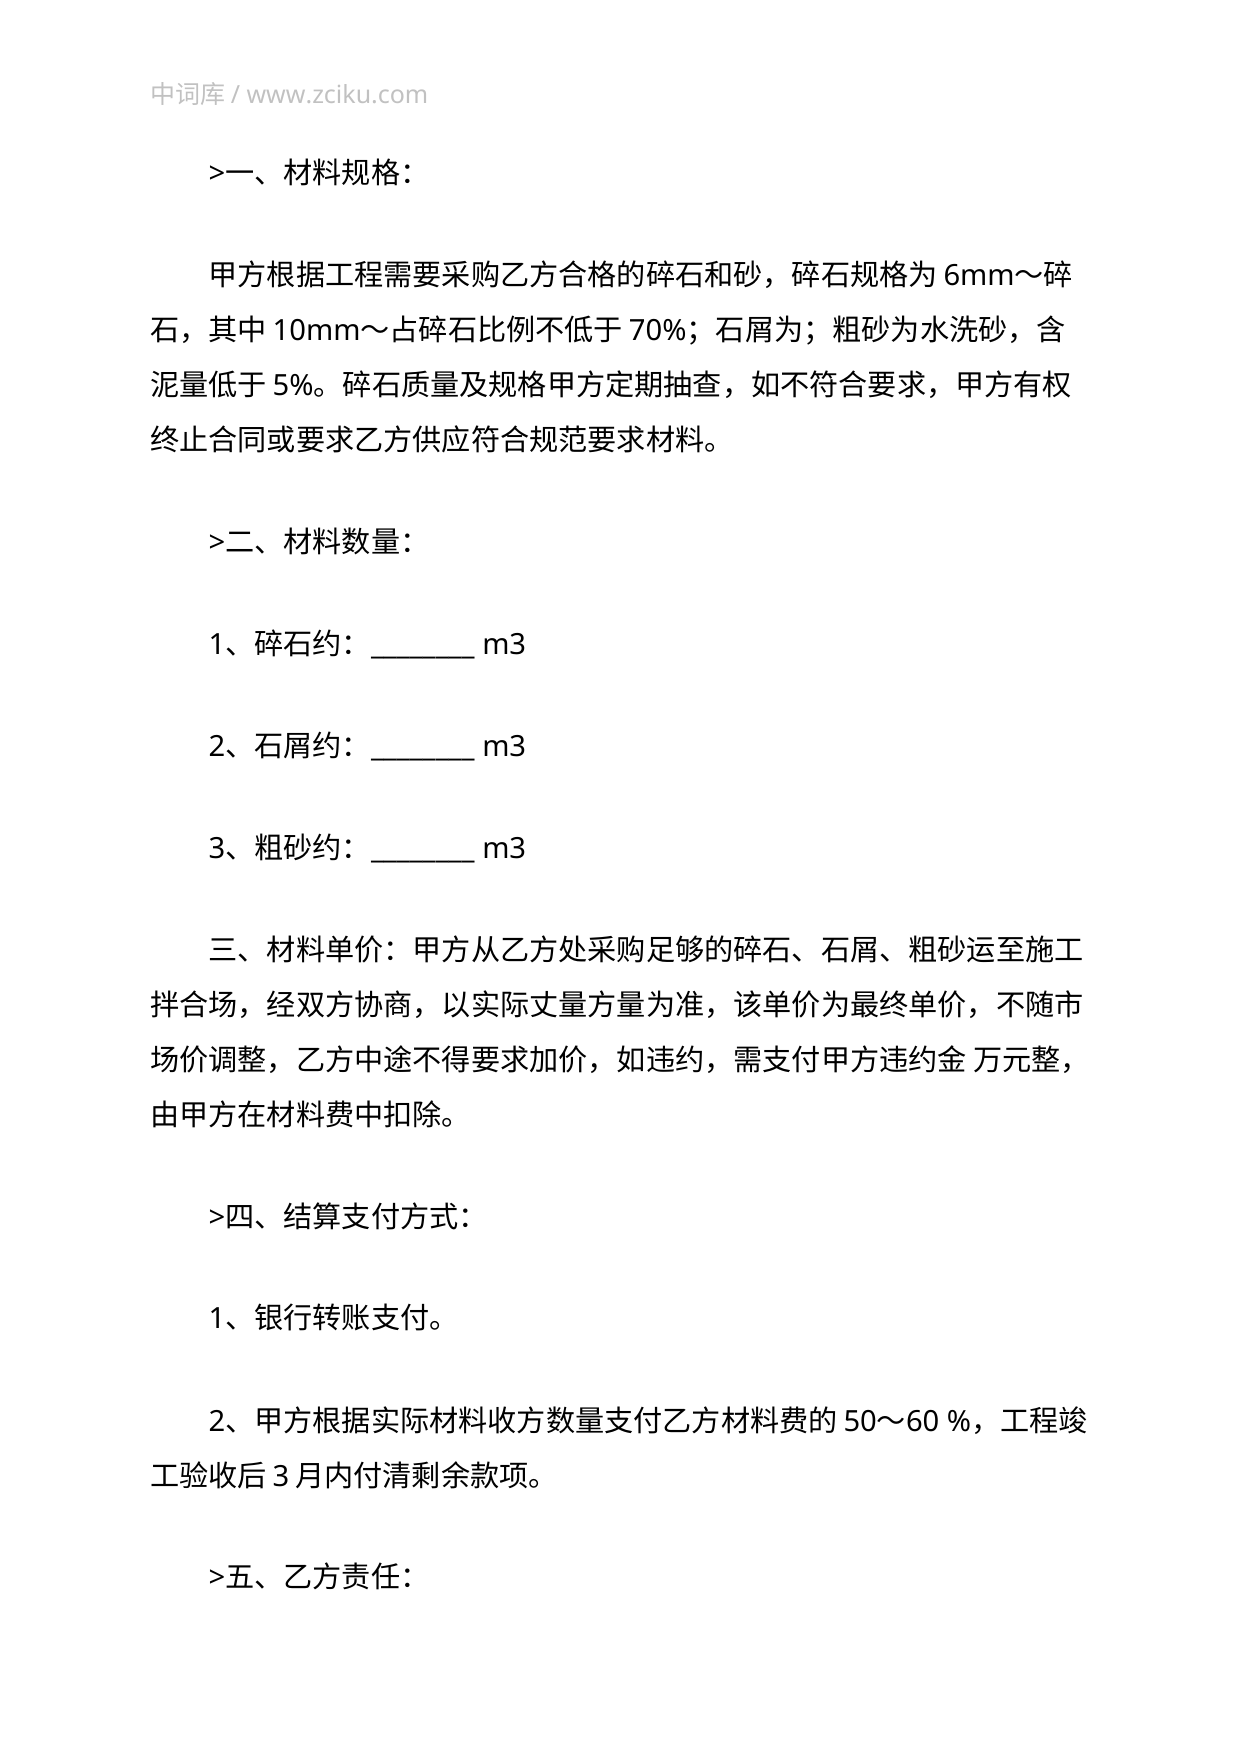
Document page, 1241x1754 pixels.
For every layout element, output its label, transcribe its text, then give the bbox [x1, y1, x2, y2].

text >五、乙方责任： [150, 1554, 1090, 1596]
text 三、材料单价：甲方从乙方处采购足够的碎石、石屑、粗砂运至施工拌合场，经双方协商，以实际丈量方量为准，该单价为最终单价，不随市场价调整，乙方中途不得要求加价，如违约，需支付甲方违约金 万元整，由甲方在材料费中扣除。 [150, 927, 1090, 1134]
text >二、材料数量： [150, 519, 1090, 561]
text 甲方根据工程需要采购乙方合格的碎石和砂，碎石规格为6mm～碎石，其中10mm～占碎石比例不低于70%；石屑为；粗砂为水洗砂，含泥量低于5%。碎石质量及规格甲方定期抽查，如不符合要求，甲方有权终止合同或要求乙方供应符合规范要求材料。 [150, 252, 1090, 459]
text 1、银行转账支付。 [150, 1295, 1090, 1337]
text 2、甲方根据实际材料收方数量支付乙方材料费的50～60 %，工程竣工验收后3月内付清剩余款项。 [150, 1397, 1090, 1494]
text 2、石屑约：________ m3 [150, 723, 1090, 765]
text 1、碎石约：________ m3 [150, 621, 1090, 663]
text >一、材料规格： [150, 150, 1090, 192]
text 3、粗砂约：________ m3 [150, 825, 1090, 867]
text >四、结算支付方式： [150, 1193, 1090, 1236]
